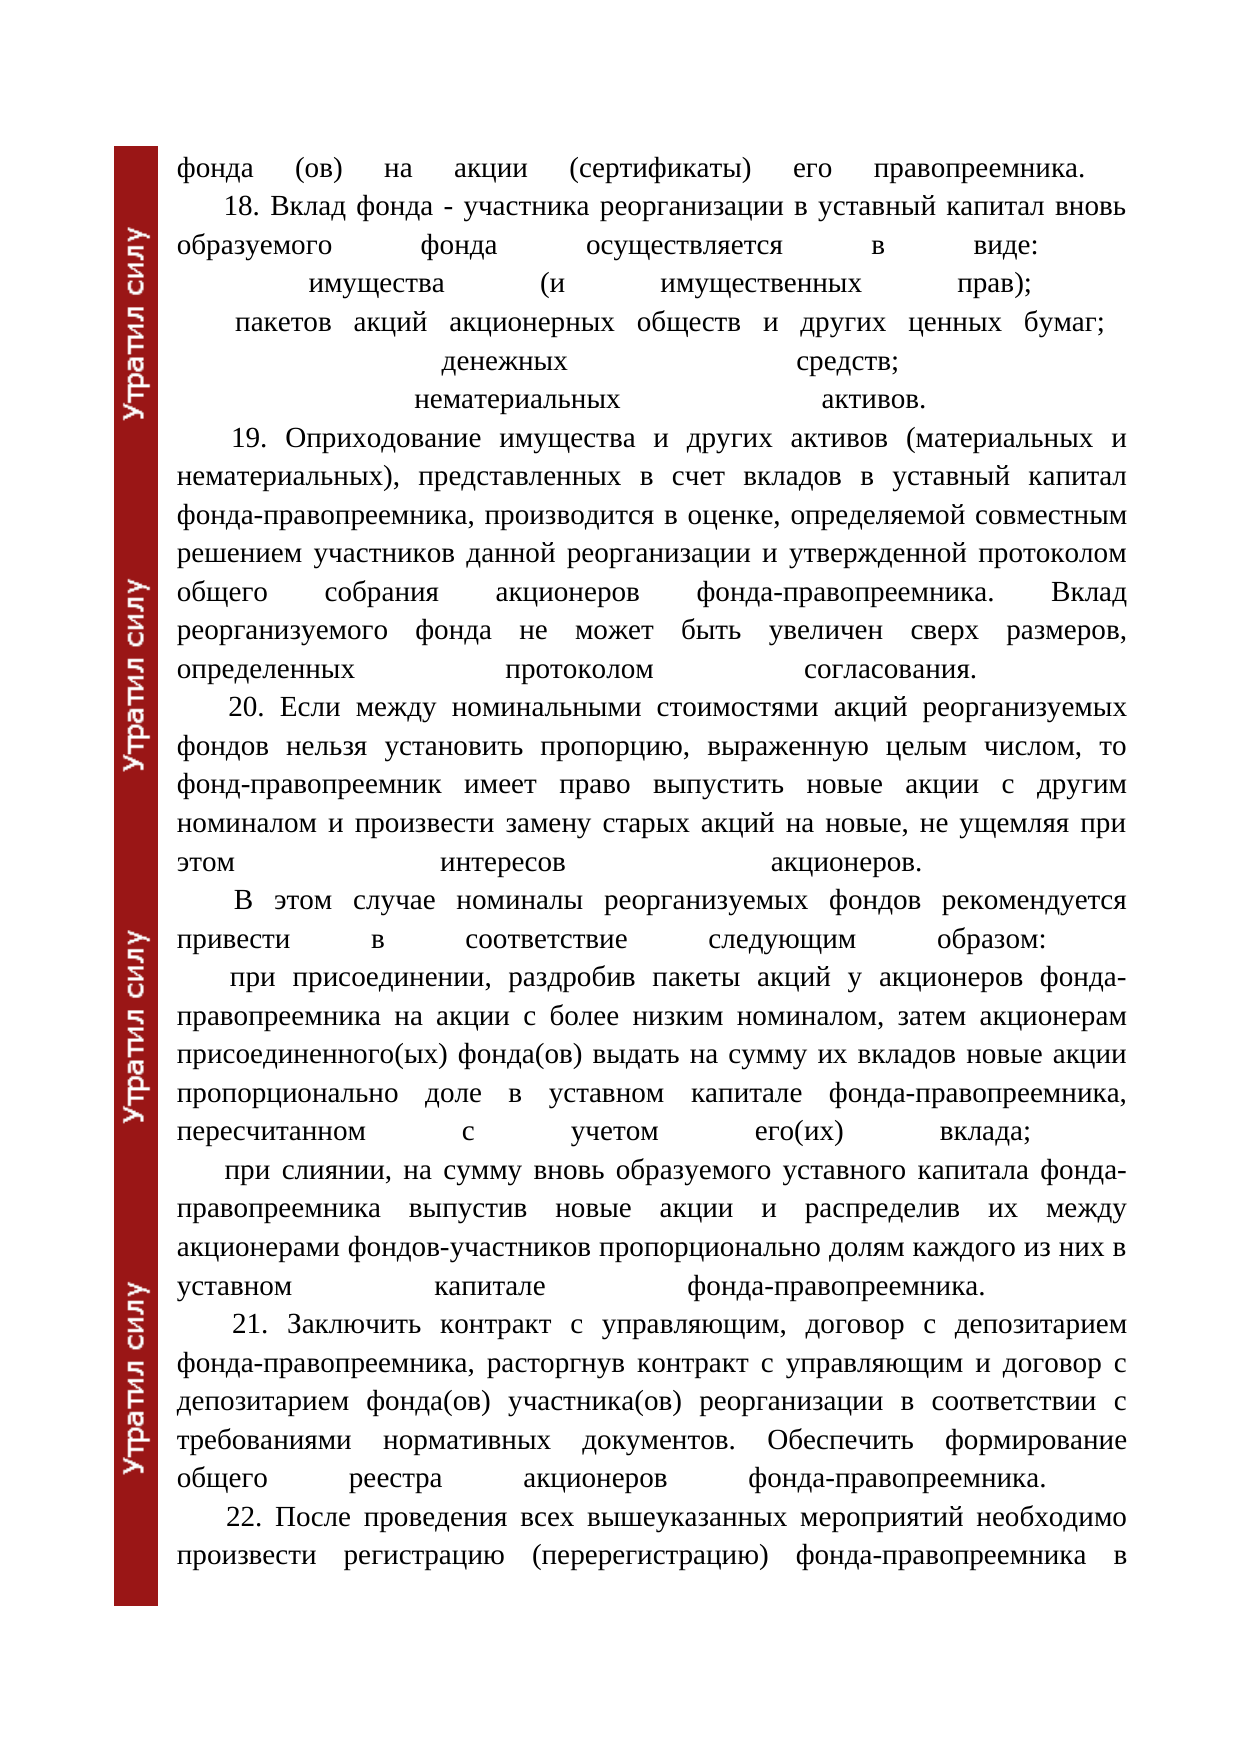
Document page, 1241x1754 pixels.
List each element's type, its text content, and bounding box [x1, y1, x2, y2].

picture [114, 146, 158, 150]
picture [114, 1571, 158, 1606]
